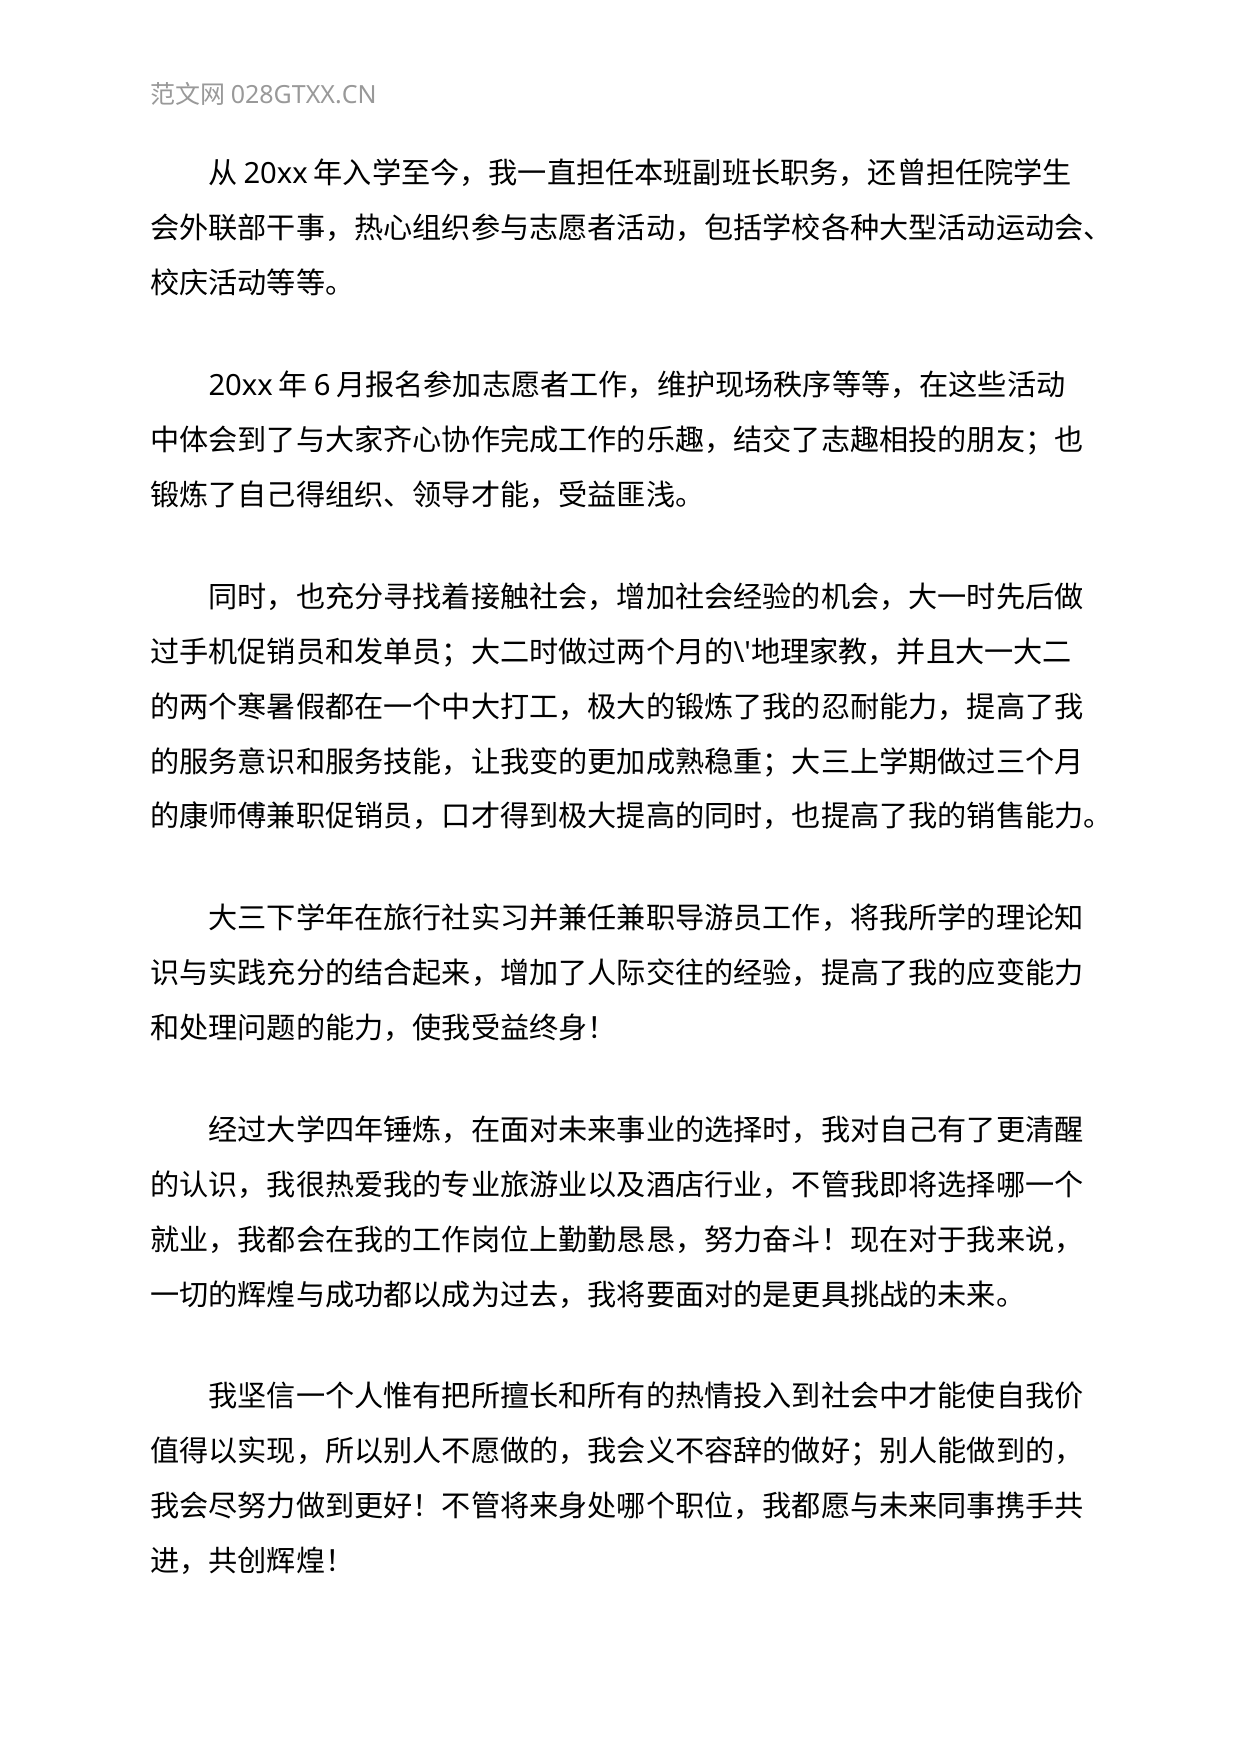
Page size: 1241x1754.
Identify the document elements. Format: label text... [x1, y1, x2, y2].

text 从20xx年入学至今，我一直担任本班副班长职务，还曾担任院学生会外联部干事，热心组织参与志愿者活动，包括学校各种大型活动运动会、校庆活动等等。 [150, 150, 1090, 302]
text 同时，也充分寻找着接触社会，增加社会经验的机会，大一时先后做过手机促销员和发单员；大二时做过两个月的\'地理家教，并且大一大二的两个寒暑假都在一个中大打工，极大的锻炼了我的忍耐能力，提高了我的服务意识和服务技能，让我变的更加成熟稳重；大三上学期做过三个月的康师傅兼职促销员，口才得到极大提高的同时，也提高了我的销售能力。 [150, 573, 1090, 835]
text 大三下学年在旅行社实习并兼任兼职导游员工作，将我所学的理论知识与实践充分的结合起来，增加了人际交往的经验，提高了我的应变能力和处理问题的能力，使我受益终身！ [150, 895, 1090, 1047]
text 我坚信一个人惟有把所擅长和所有的热情投入到社会中才能使自我价值得以实现，所以别人不愿做的，我会义不容辞的做好；别人能做到的，我会尽努力做到更好！不管将来身处哪个职位，我都愿与未来同事携手共进，共创辉煌！ [150, 1373, 1090, 1580]
text 经过大学四年锤炼，在面对未来事业的选择时，我对自己有了更清醒的认识，我很热爱我的专业旅游业以及酒店行业，不管我即将选择哪一个就业，我都会在我的工作岗位上勤勤恳恳，努力奋斗！现在对于我来说，一切的辉煌与成功都以成为过去，我将要面对的是更具挑战的未来。 [150, 1106, 1090, 1313]
text 20xx年6月报名参加志愿者工作，维护现场秩序等等，在这些活动中体会到了与大家齐心协作完成工作的乐趣，结交了志趣相投的朋友；也锻炼了自己得组织、领导才能，受益匪浅。 [150, 362, 1090, 514]
